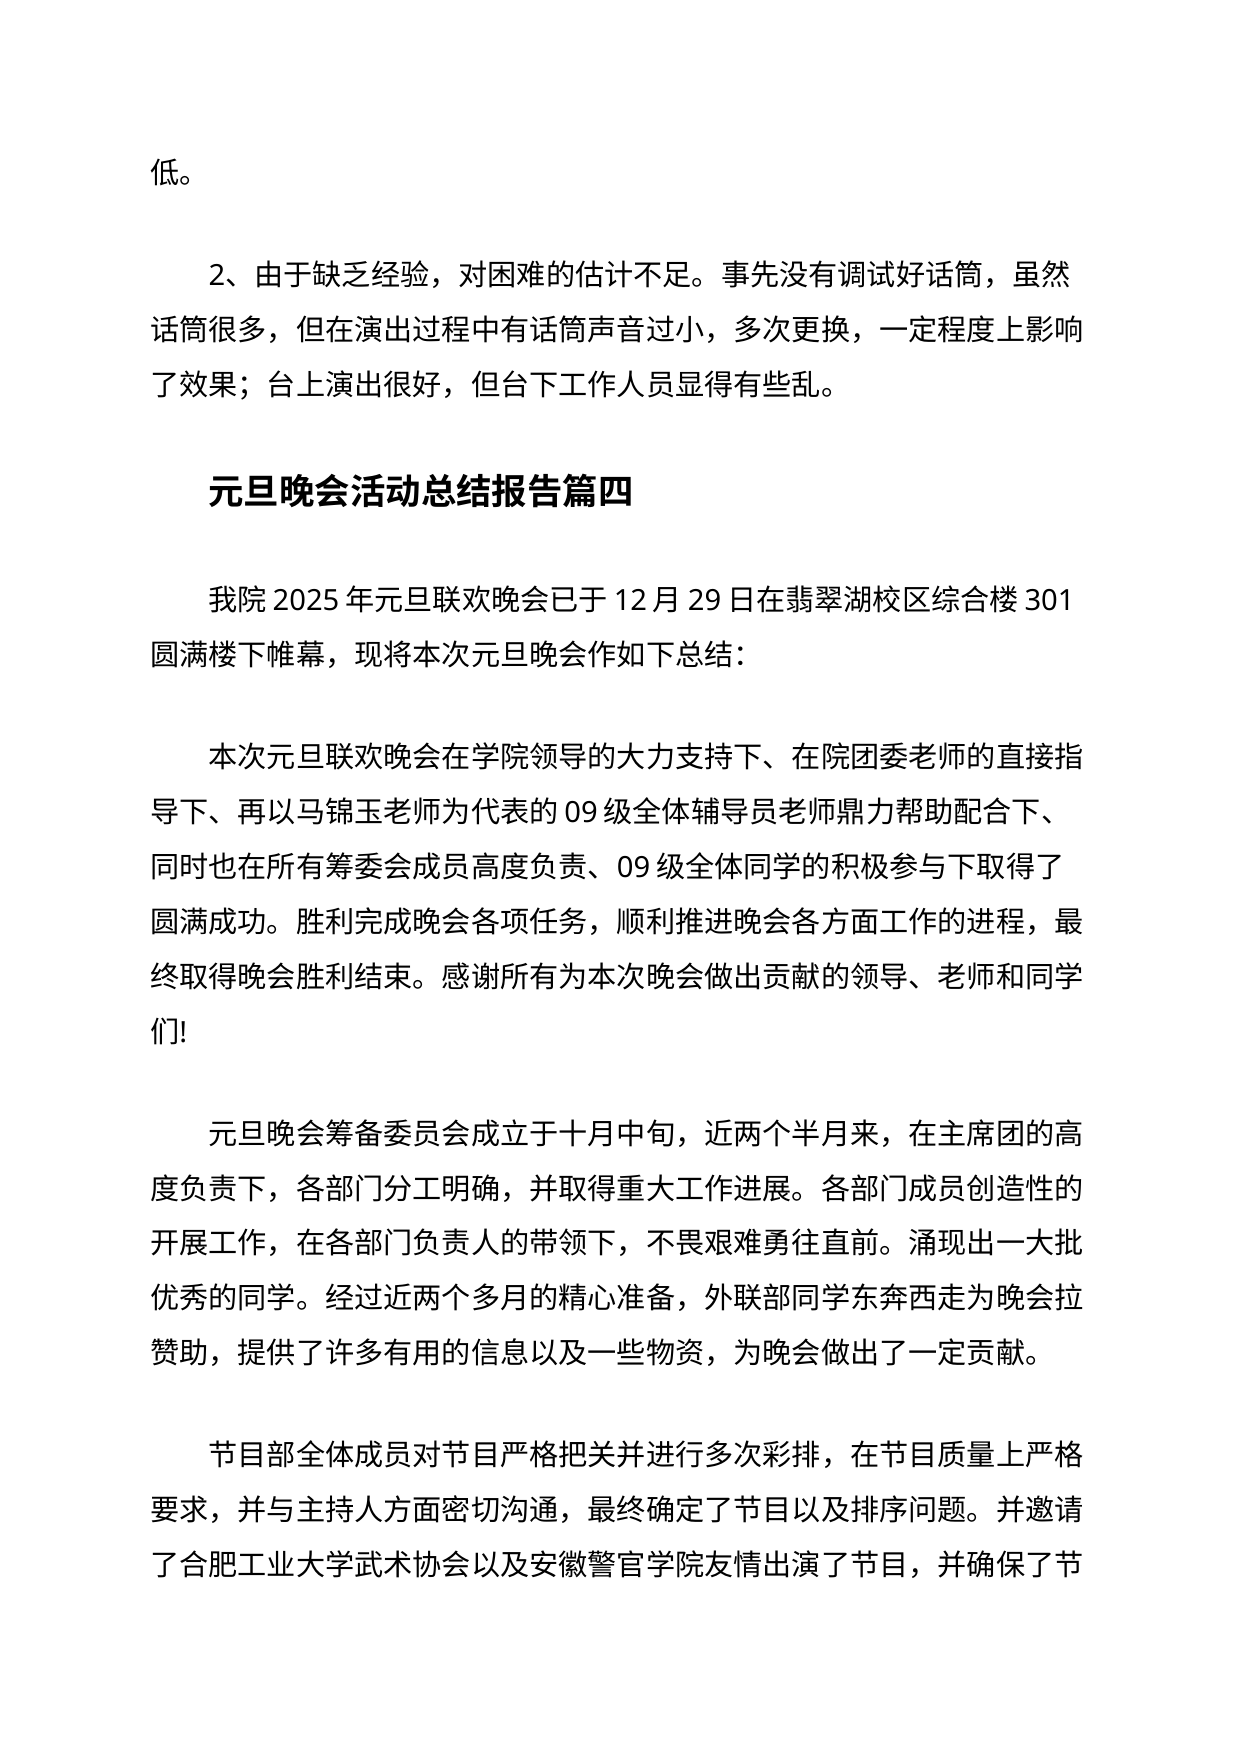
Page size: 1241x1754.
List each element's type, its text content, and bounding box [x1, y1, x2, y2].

text 元旦晚会筹备委员会成立于十月中旬，近两个半月来，在主席团的高度负责下，各部门分工明确，并取得重大工作进展。各部门成员创造性的开展工作，在各部门负责人的带领下，不畏艰难勇往直前。涌现出一大批优秀的同学。经过近两个多月的精心准备，外联部同学东奔西走为晚会拉赞助，提供了许多有用的信息以及一些物资，为晚会做出了一定贡献。 [150, 1110, 1090, 1372]
text 我院2025年元旦联欢晚会已于12月29日在翡翠湖校区综合楼301圆满楼下帷幕，现将本次元旦晚会作如下总结： [150, 577, 1090, 674]
text 2、由于缺乏经验，对困难的估计不足。事先没有调试好话筒，虽然话筒很多，但在演出过程中有话筒声音过小，多次更换，一定程度上影响了效果；台上演出很好，但台下工作人员显得有些乱。 [150, 252, 1090, 404]
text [150, 1432, 1090, 1584]
text 本次元旦联欢晚会在学院领导的大力支持下、在院团委老师的直接指导下、再以马锦玉老师为代表的09级全体辅导员老师鼎力帮助配合下、同时也在所有筹委会成员高度负责、09级全体同学的积极参与下取得了圆满成功。胜利完成晚会各项任务，顺利推进晚会各方面工作的进程，最终取得晚会胜利结束。感谢所有为本次晚会做出贡献的领导、老师和同学们! [150, 734, 1090, 1051]
text 元旦晚会活动总结报告篇四 [150, 463, 1090, 515]
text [150, 150, 1090, 192]
